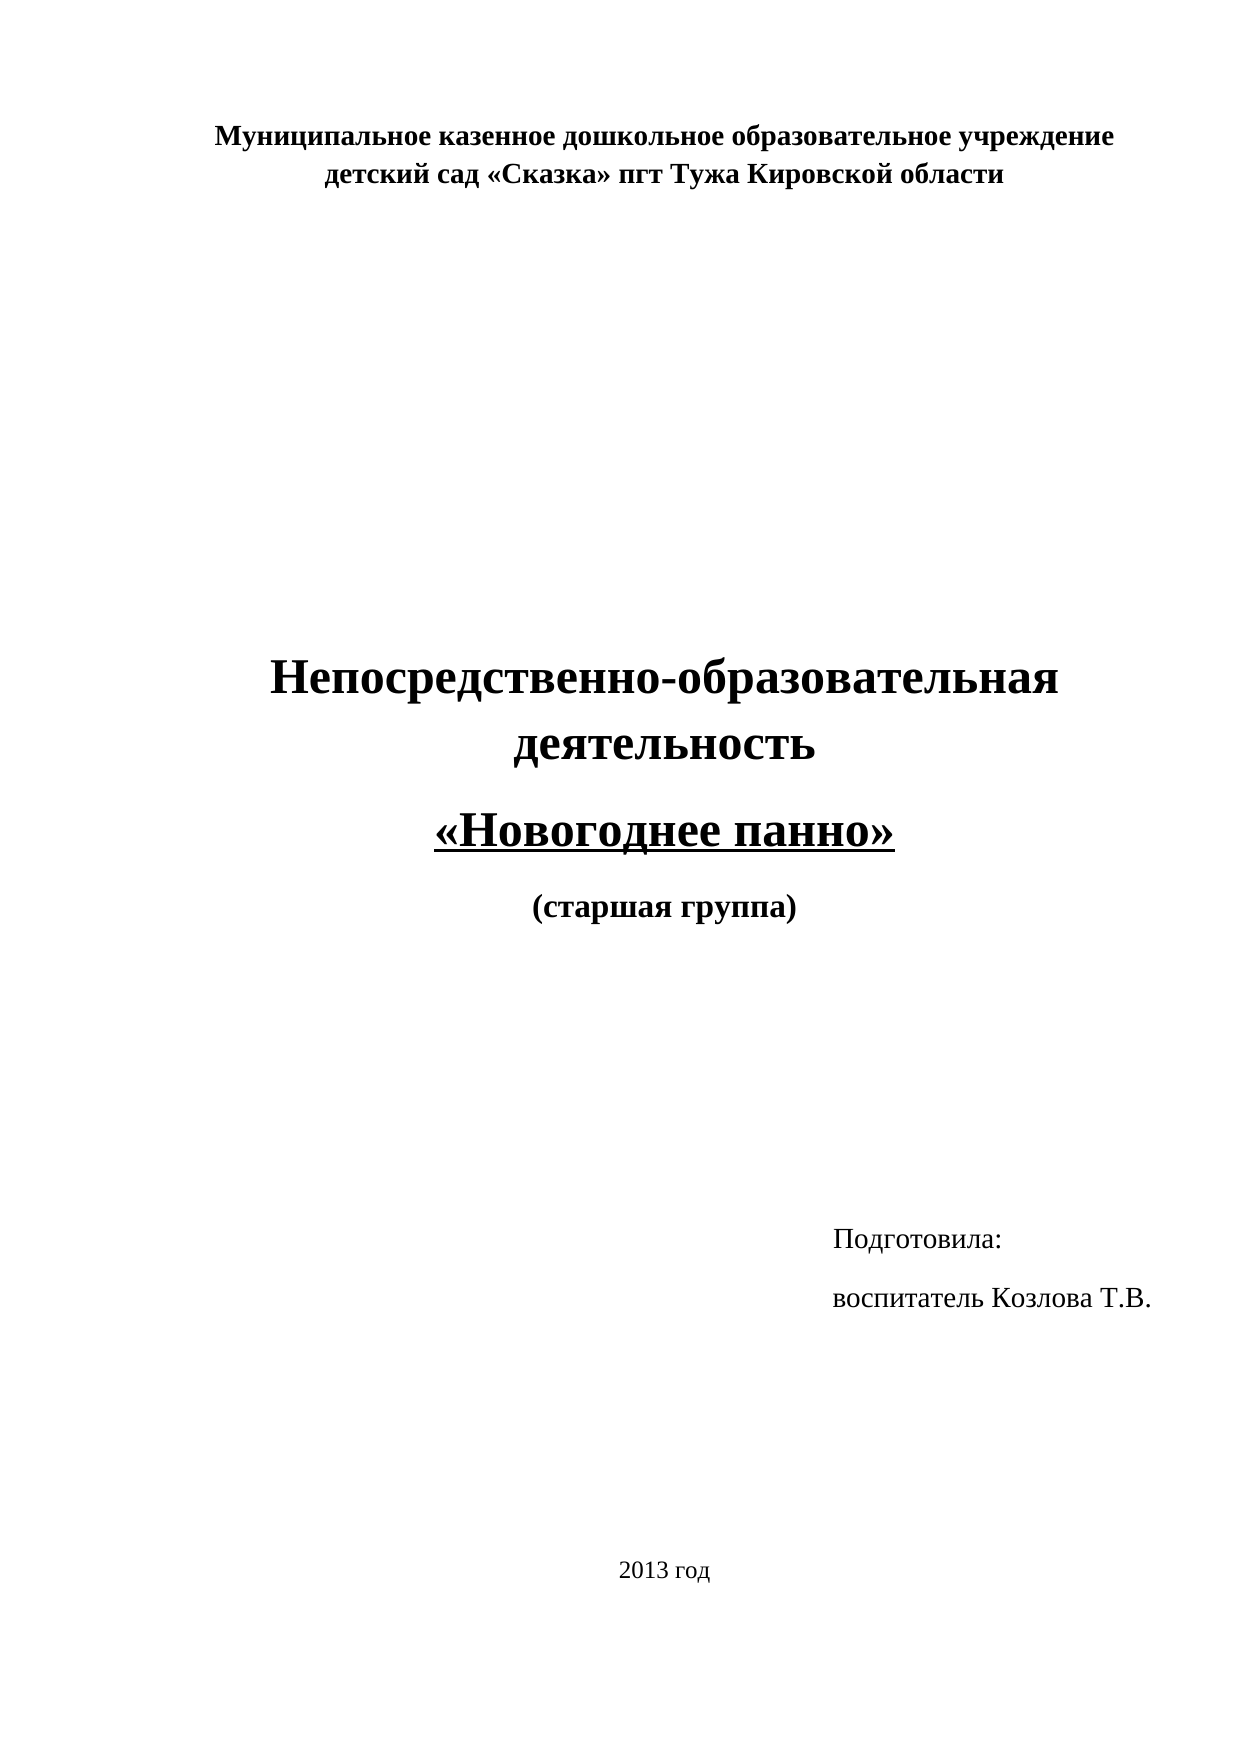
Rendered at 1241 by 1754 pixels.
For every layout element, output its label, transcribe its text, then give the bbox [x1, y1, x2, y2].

text «Новогоднее панно» [177, 800, 1152, 857]
text (старшая группа) [177, 887, 1152, 925]
text Подготовила: [177, 1221, 1152, 1254]
text воспитатель Козлова Т.В. [177, 1280, 1152, 1314]
text 2013 год [177, 1555, 1152, 1584]
text Муниципальное казенное дошкольное образовательное учреждение детский сад «Сказка» пгт Тужа Кировской области [177, 118, 1152, 190]
text Непосредственно-образовательная деятельность [177, 647, 1152, 770]
